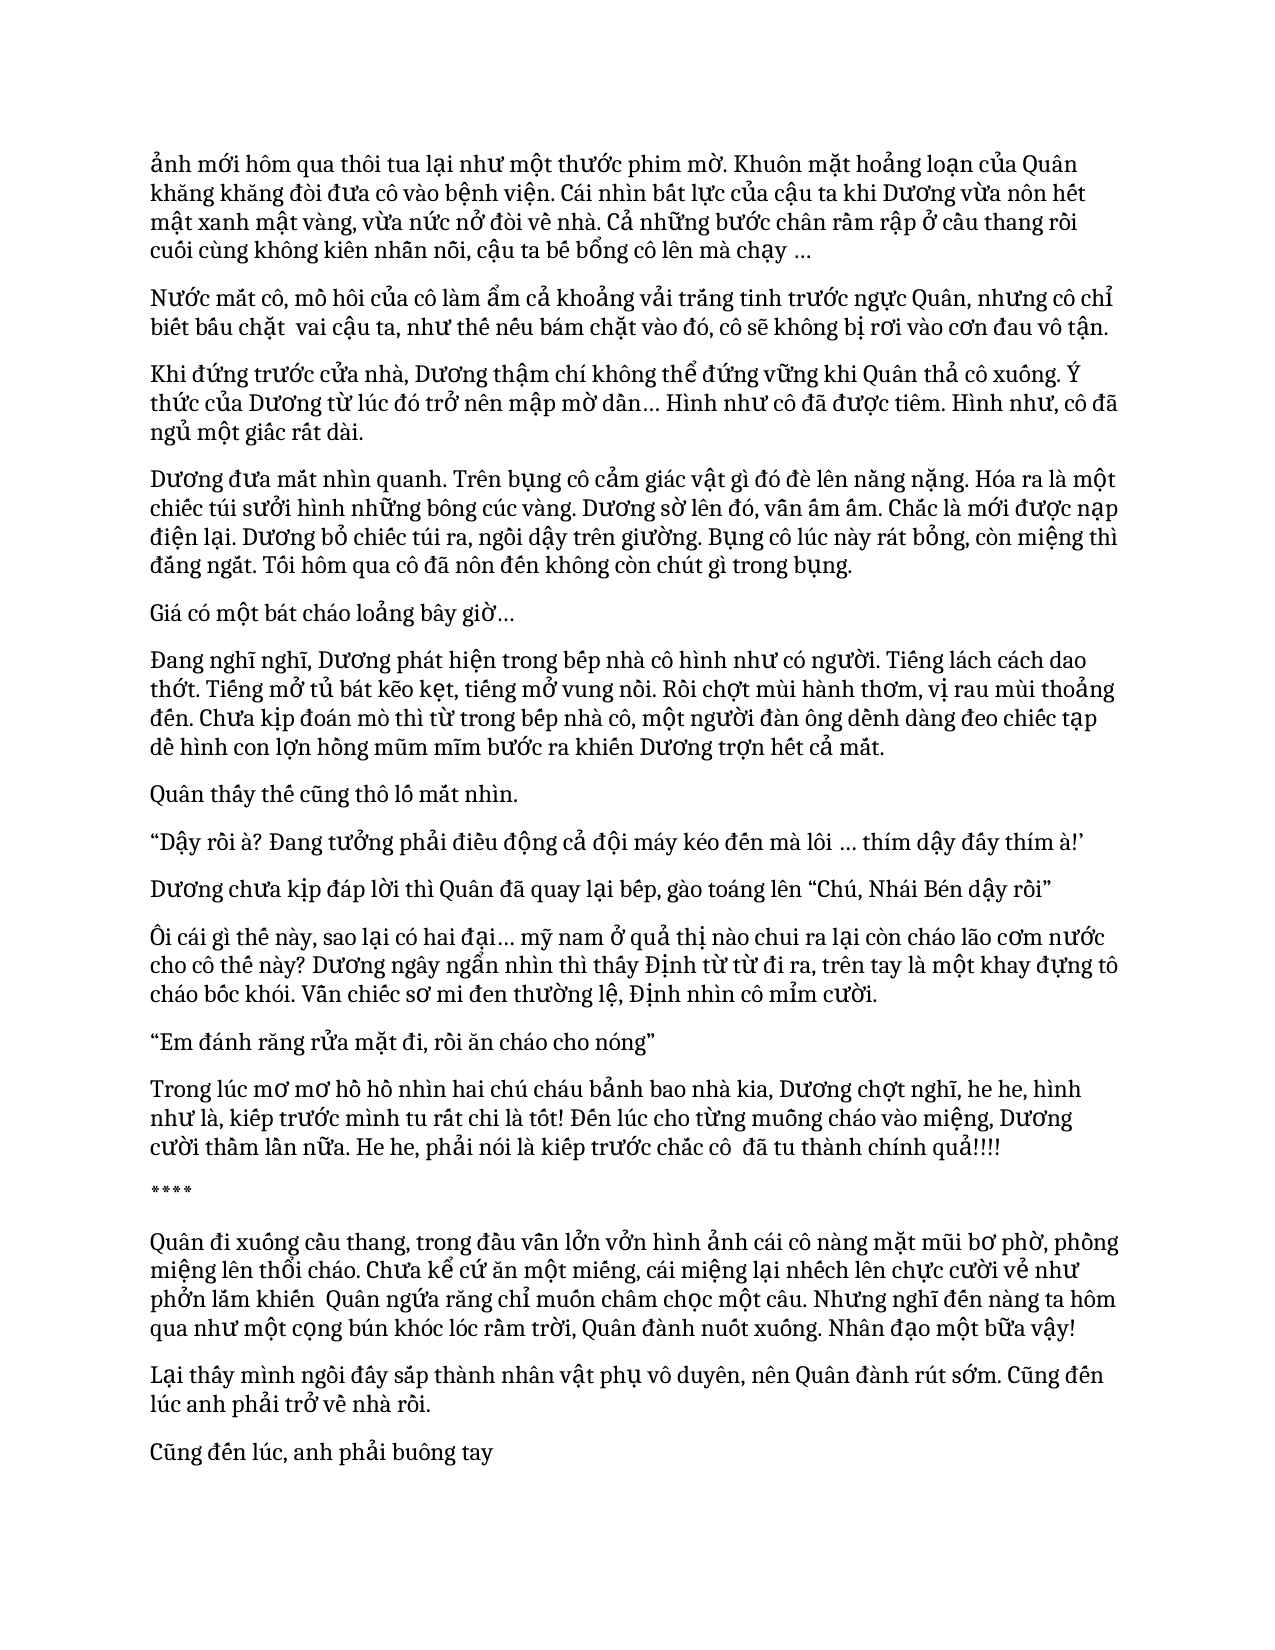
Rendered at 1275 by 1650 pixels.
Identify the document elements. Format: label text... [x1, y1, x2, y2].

text Dương chưa kịp đáp lời thì Quân đã quay lại bếp, gào toáng lên “Chú, Nhái Bén dậy rồi” [150, 875, 1125, 904]
text Ôi cái gì thế này, sao lại có hai đại… mỹ nam ở quả thị nào chui ra lại còn cháo lão cơm nước cho cô thế này? Dương ngây ngẩn nhìn thì thấy Định từ từ đi ra, trên tay là một khay đựng tô cháo bốc khói. Vẫn chiếc sơ mi đen thường lệ, Định nhìn cô mỉm cười. [150, 922, 1125, 1009]
text **** [150, 1180, 1125, 1209]
text Dương đưa mắt nhìn quanh. Trên bụng cô cảm giác vật gì đó đè lên nằng nặng. Hóa ra là một chiếc túi sưởi hình những bông cúc vàng. Dương sờ lên đó, vẫn ấm ấm. Chắc là mới được nạp điện lại. Dương bỏ chiếc túi ra, ngồi dậy trên giường. Bụng cô lúc này rát bỏng, còn miệng thì đắng ngắt. Tối hôm qua cô đã nôn đến không còn chút gì trong bụng. [150, 465, 1125, 580]
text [150, 150, 1125, 265]
text Lại thấy mình ngồi đấy sắp thành nhân vật phụ vô duyên, nên Quân đành rút sớm. Cũng đến lúc anh phải trở về nhà rồi. [150, 1361, 1125, 1419]
text Quân thấy thế cũng thô lố mắt nhìn. [150, 780, 1125, 809]
text “Em đánh răng rửa mặt đi, rồi ăn cháo cho nóng” [150, 1027, 1125, 1056]
text Khi đứng trước cửa nhà, Dương thậm chí không thể đứng vững khi Quân thả cô xuống. Ý thức của Dương từ lúc đó trở nên mập mờ dần… Hình như cô đã được tiêm. Hình như, cô đã ngủ một giấc rất dài. [150, 360, 1125, 446]
text Trong lúc mơ mơ hồ hồ nhìn hai chú cháu bảnh bao nhà kia, Dương chợt nghĩ, he he, hình như là, kiếp trước mình tu rất chi là tốt! Đến lúc cho từng muỗng cháo vào miệng, Dương cười thầm lần nữa. He he, phải nói là kiếp trước chắc cô đã tu thành chính quả!!!! [150, 1075, 1125, 1161]
text Cũng đến lúc, anh phải buông tay [150, 1437, 1125, 1466]
text “Dậy rồi à? Đang tưởng phải điều động cả đội máy kéo đến mà lôi … thím dậy đấy thím à!’ [150, 827, 1125, 856]
text Nước mắt cô, mồ hôi của cô làm ẩm cả khoảng vải trắng tinh trước ngực Quân, nhưng cô chỉ biết bấu chặt vai cậu ta, như thế nếu bám chặt vào đó, cô sẽ không bị rơi vào cơn đau vô tận. [150, 284, 1125, 341]
text Đang nghĩ nghĩ, Dương phát hiện trong bếp nhà cô hình như có người. Tiếng lách cách dao thớt. Tiếng mở tủ bát kẽo kẹt, tiếng mở vung nồi. Rồi chợt mùi hành thơm, vị rau mùi thoảng đến. Chưa kịp đoán mò thì từ trong bếp nhà cô, một người đàn ông dềnh dàng đeo chiếc tạp dề hình con lợn hồng mũm mĩm bước ra khiến Dương trợn hết cả mắt. [150, 646, 1125, 761]
text Giá có một bát cháo loảng bây giờ… [150, 599, 1125, 627]
text Quân đi xuống cầu thang, trong đầu vẫn lởn vởn hình ảnh cái cô nàng mặt mũi bơ phờ, phồng miệng lên thổi cháo. Chưa kể cứ ăn một miếng, cái miệng lại nhếch lên chực cười vẻ như phởn lắm khiến Quân ngứa răng chỉ muốn châm chọc một câu. Nhưng nghĩ đến nàng ta hôm qua như một cọng bún khóc lóc rầm trời, Quân đành nuốt xuống. Nhân đạo một bữa vậy! [150, 1227, 1125, 1342]
